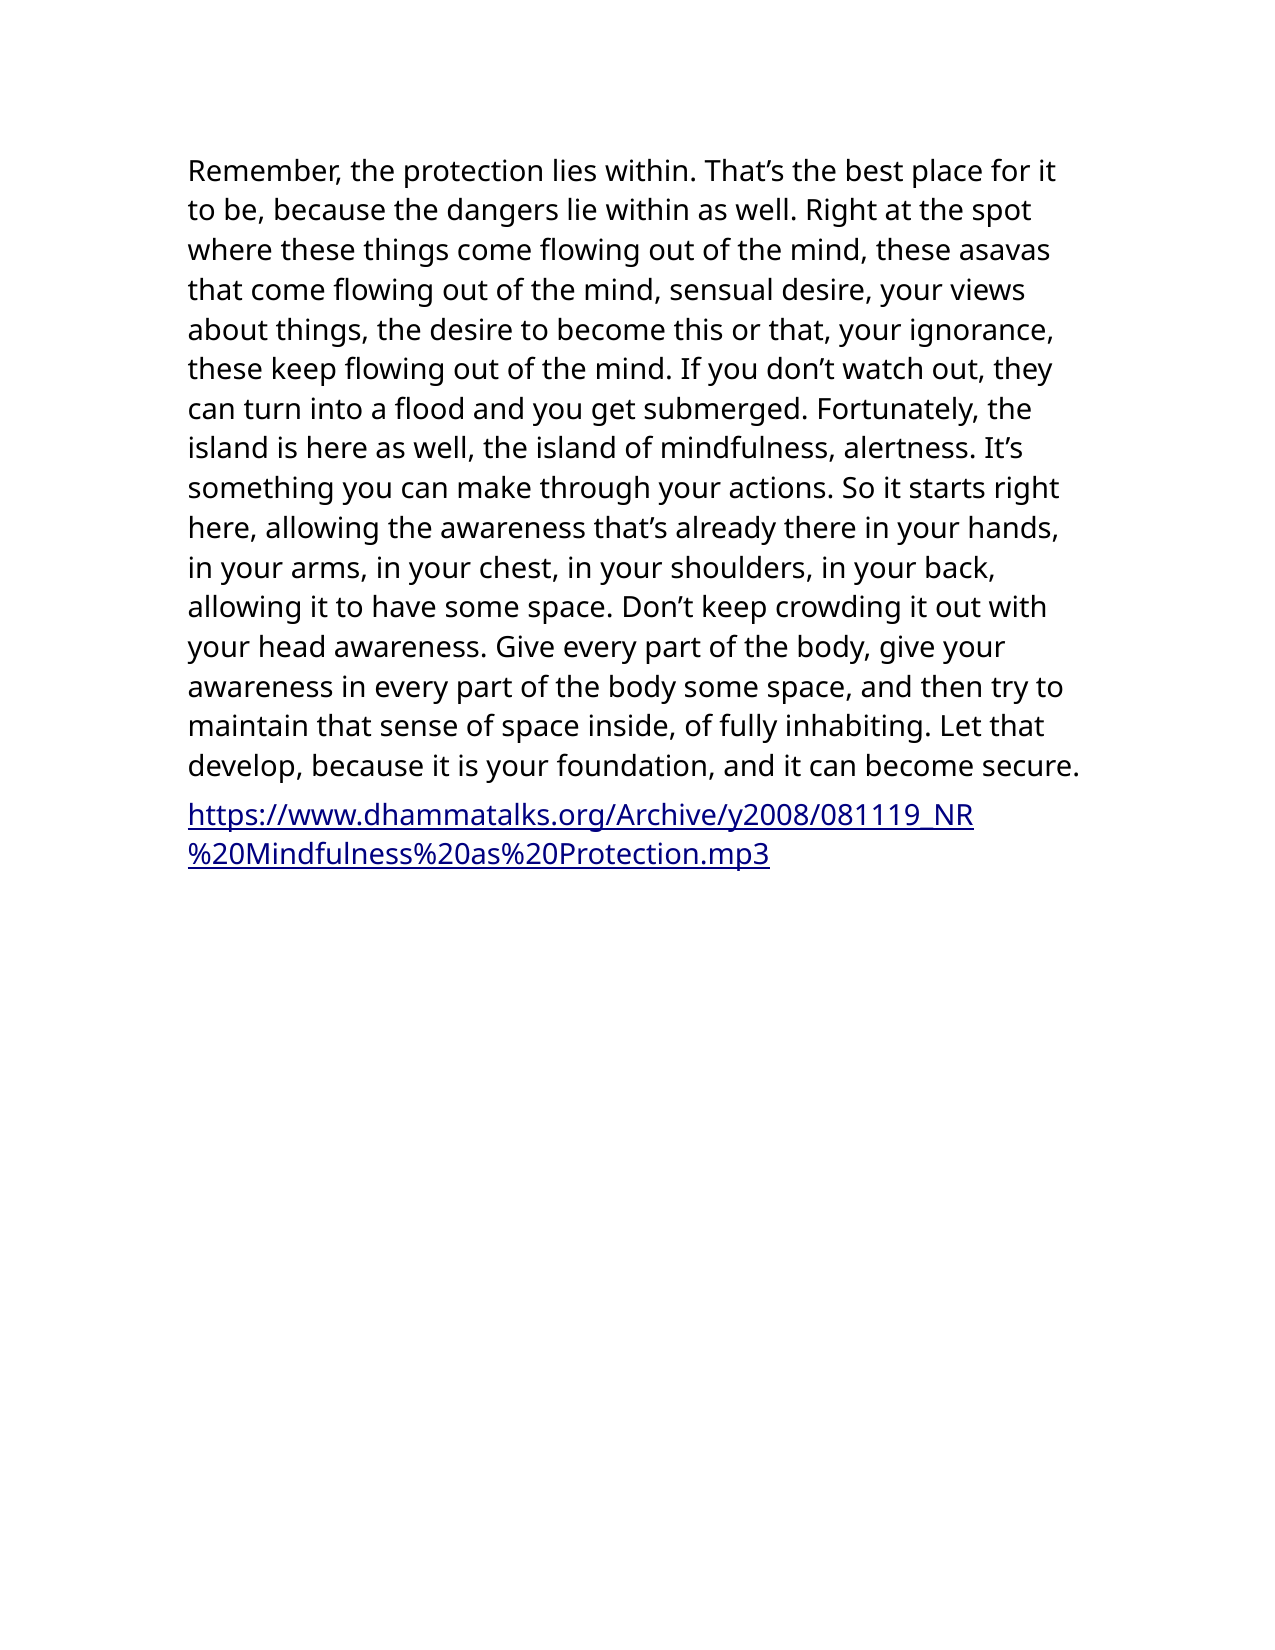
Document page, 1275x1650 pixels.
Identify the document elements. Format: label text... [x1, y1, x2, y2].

text https://www.dhammatalks.org/Archive/y2008/081119_NR%20Mindfulness%20as%20Protection.mp3 [187, 794, 1087, 873]
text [187, 150, 1087, 785]
